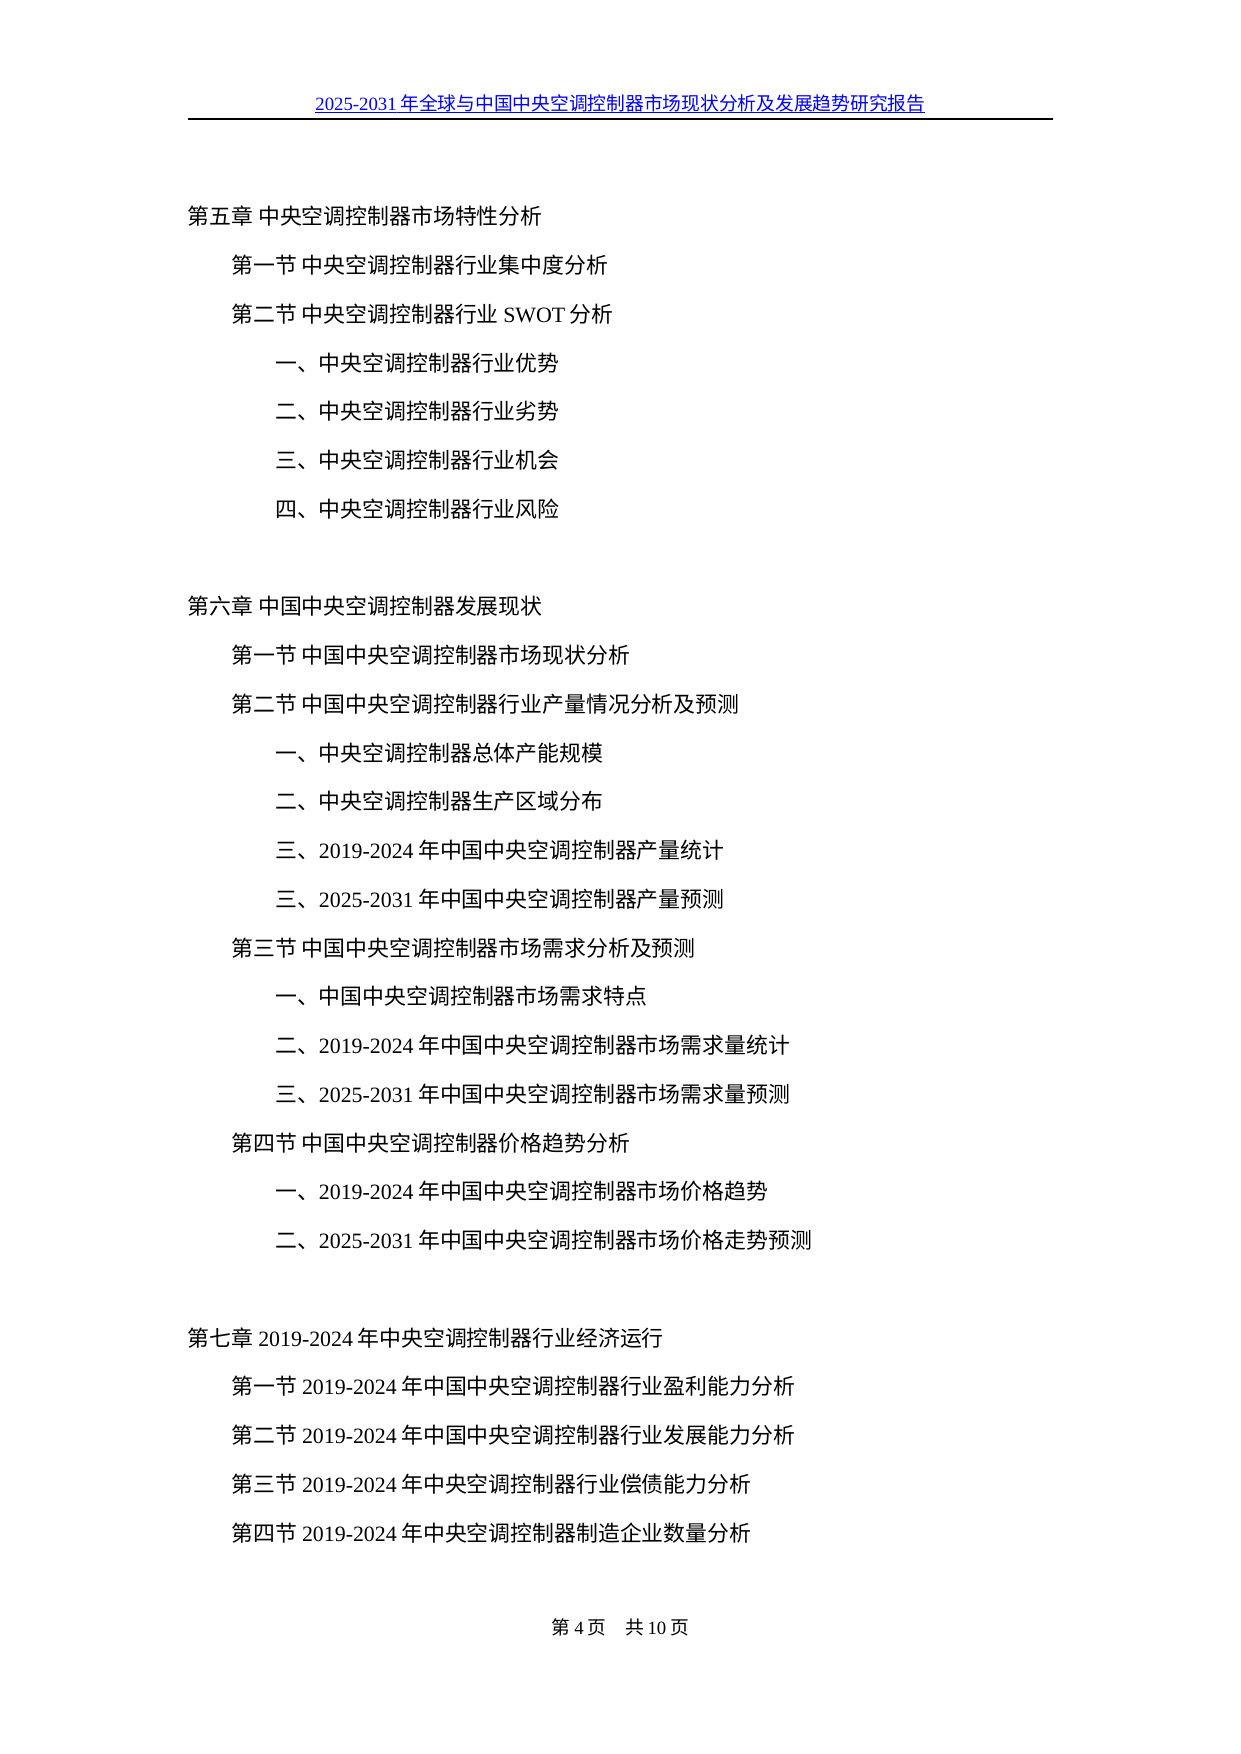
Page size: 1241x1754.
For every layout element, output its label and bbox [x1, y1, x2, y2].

text [187, 150, 1053, 1548]
